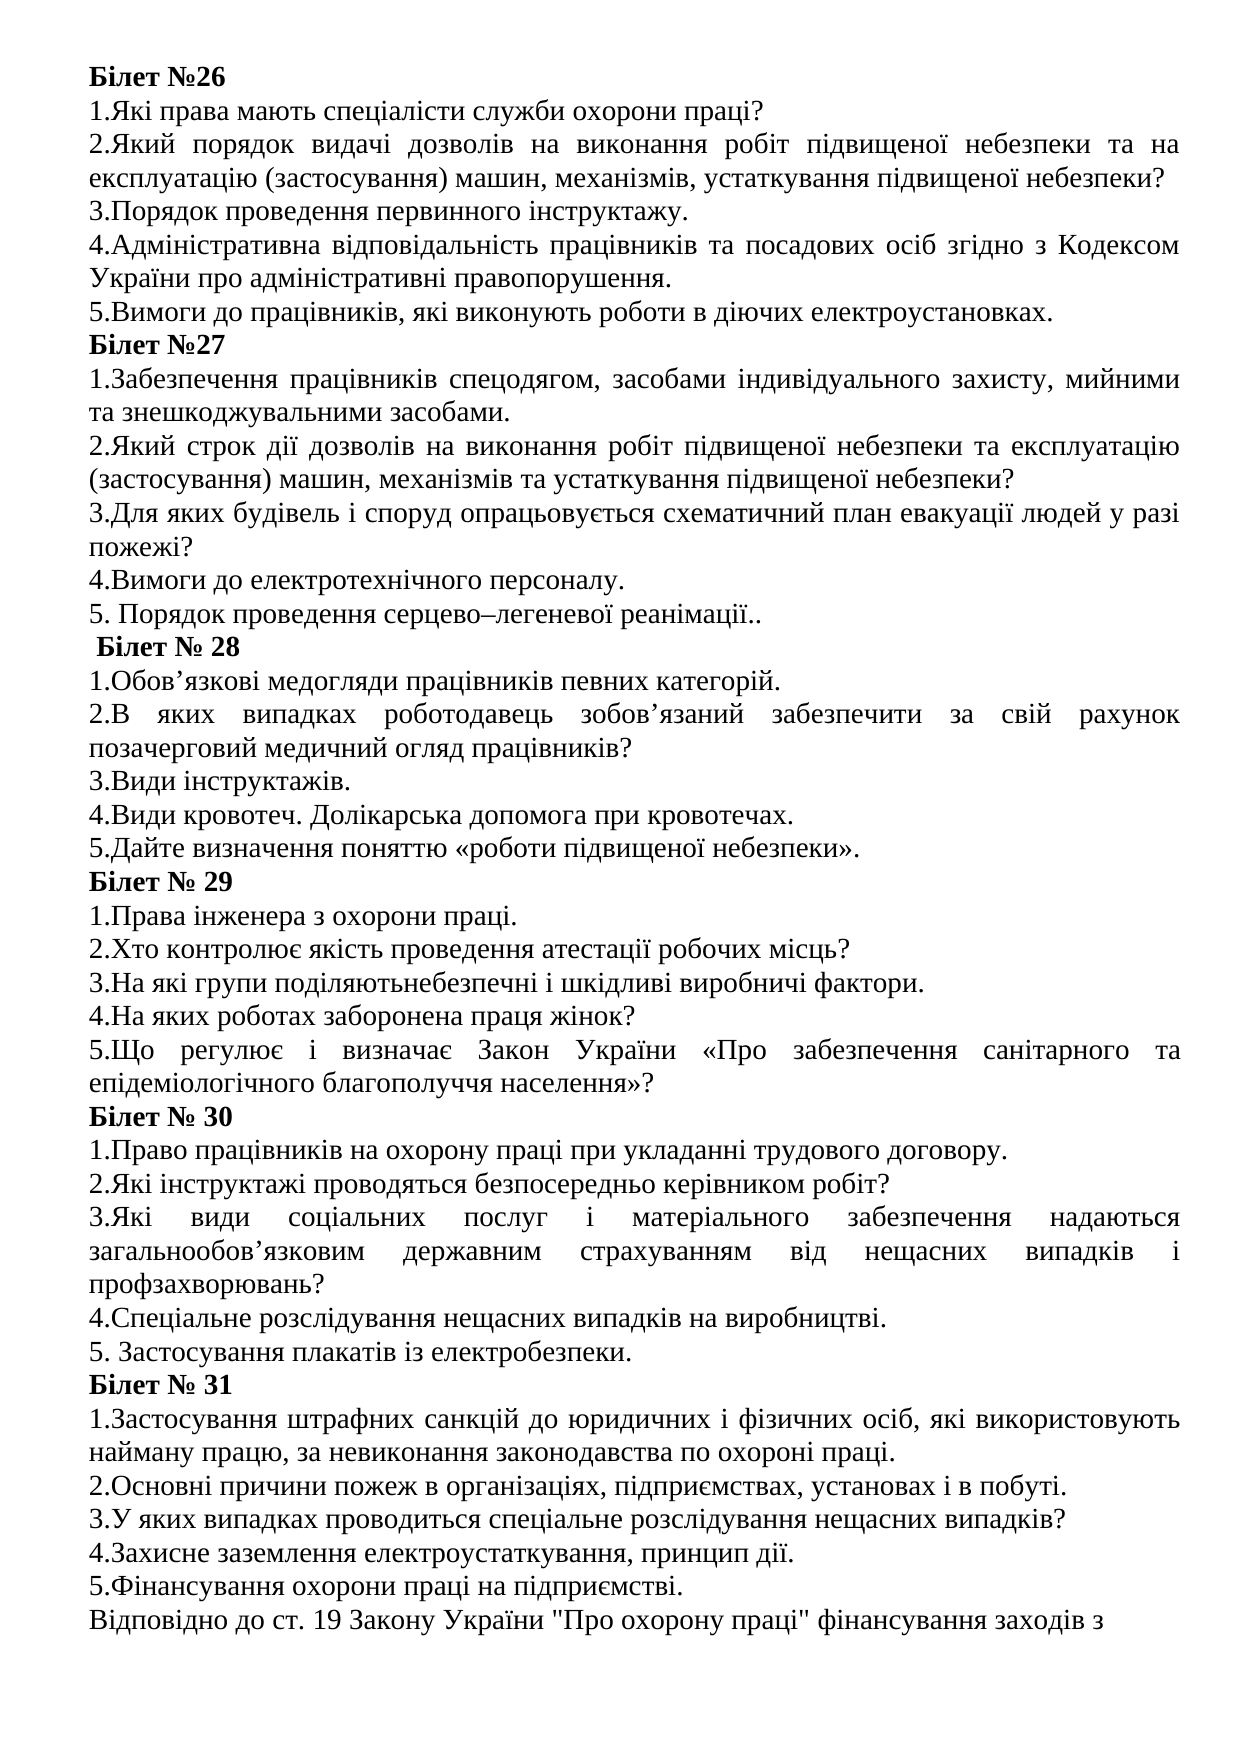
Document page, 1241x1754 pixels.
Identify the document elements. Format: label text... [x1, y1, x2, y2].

text Білет №26 [89, 59, 1181, 93]
text Білет №27 [89, 327, 1181, 361]
text 5.Фінансування охорони праці на підприємстві. [89, 1568, 1181, 1602]
list 2.Основні причини пожеж в організаціях, підприємствах, установах і в побуті. [89, 1468, 1181, 1501]
list 1.Право працівників на охорону праці при укладанні трудового договору. [89, 1132, 1181, 1166]
text 3.Які види соціальних послуг і матеріального забезпечення надаються загальнообов’язковим державним страхуванням від нещасних випадків і профзахворювань? [89, 1199, 1181, 1300]
list 4.На яких роботах заборонена праця жінок? [89, 998, 1181, 1032]
list 2.Який порядок видачі дозволів на виконання робіт підвищеної небезпеки та на експлуатацію (застосування) машин, механізмів, устаткування підвищеної небезпеки? [89, 126, 1181, 193]
list 5.Що регулює і визначає Закон України «Про забезпечення санітарного та епідеміологічного благополуччя населення»? [89, 1032, 1181, 1099]
text 3.У яких випадках проводиться спеціальне розслідування нещасних випадків? [89, 1501, 1181, 1535]
list 2.Хто контролює якість проведення атестації робочих місць? [89, 931, 1181, 965]
list 4.Захисне заземлення електроустаткування, принцип дії. [89, 1535, 1181, 1568]
text 5. Порядок проведення серцево–легеневої реанімації.. [89, 596, 1181, 629]
list 3.На які групи поділяютьнебезпечні і шкідливі виробничі фактори. [89, 965, 1181, 998]
text 5.Вимоги до працівників, які виконують роботи в діючих електроустановках. [89, 294, 1181, 327]
text 4.Спеціальне розслідування нещасних випадків на виробництві. [89, 1300, 1181, 1334]
list 1.Обов’язкові медогляди працівників певних категорій. [89, 663, 1181, 696]
list 1.Права інженера з охорони праці. [89, 898, 1181, 931]
list 2.Які інструктажі проводяться безпосередньо керівником робіт? [89, 1166, 1181, 1199]
text Білет № 30 [89, 1099, 1181, 1132]
list 5.Дайте визначення поняттю «роботи підвищеної небезпеки». [89, 831, 1181, 864]
list 1.Які права мають спеціалісти служби охорони праці? [89, 93, 1181, 126]
list 2.В яких випадках роботодавець зобов’язаний забезпечити за свій рахунок позачерговий медичний огляд працівників? [89, 696, 1181, 763]
list 1.Забезпечення працівників спецодягом, засобами індивідуального захисту, мийними та знешкоджувальними засобами. [89, 361, 1181, 428]
list 4.Адміністративна відповідальність працівників та посадових осіб згідно з Кодексом України про адміністративні правопорушення. [89, 227, 1181, 294]
list 3.Для яких будівель і споруд опрацьовується схематичний план евакуації людей у разі пожежі? [89, 495, 1181, 562]
list 3.Порядок проведення первинного інструктажу. [89, 193, 1181, 227]
text Білет № 28 [89, 629, 1181, 663]
list 2.Який строк дії дозволів на виконання робіт підвищеної небезпеки та експлуатацію (застосування) машин, механізмів та устаткування підвищеної небезпеки? [89, 428, 1181, 495]
list 1.Застосування штрафних санкцій до юридичних і фізичних осіб, які використовують найману працю, за невиконання законодавства по охороні праці. [89, 1401, 1181, 1468]
text Відповідно до ст. 19 Закону України "Про охорону праці" фінансування заходів з [89, 1602, 1181, 1636]
list 4.Вимоги до електротехнічного персоналу. [89, 562, 1181, 596]
text Білет № 31 [89, 1367, 1181, 1401]
text Білет № 29 [89, 864, 1181, 898]
text 5. Застосування плакатів із електробезпеки. [89, 1334, 1181, 1367]
list 4.Види кровотеч. Долікарська допомога при кровотечах. [89, 797, 1181, 831]
list 3.Види інструктажів. [89, 763, 1181, 797]
